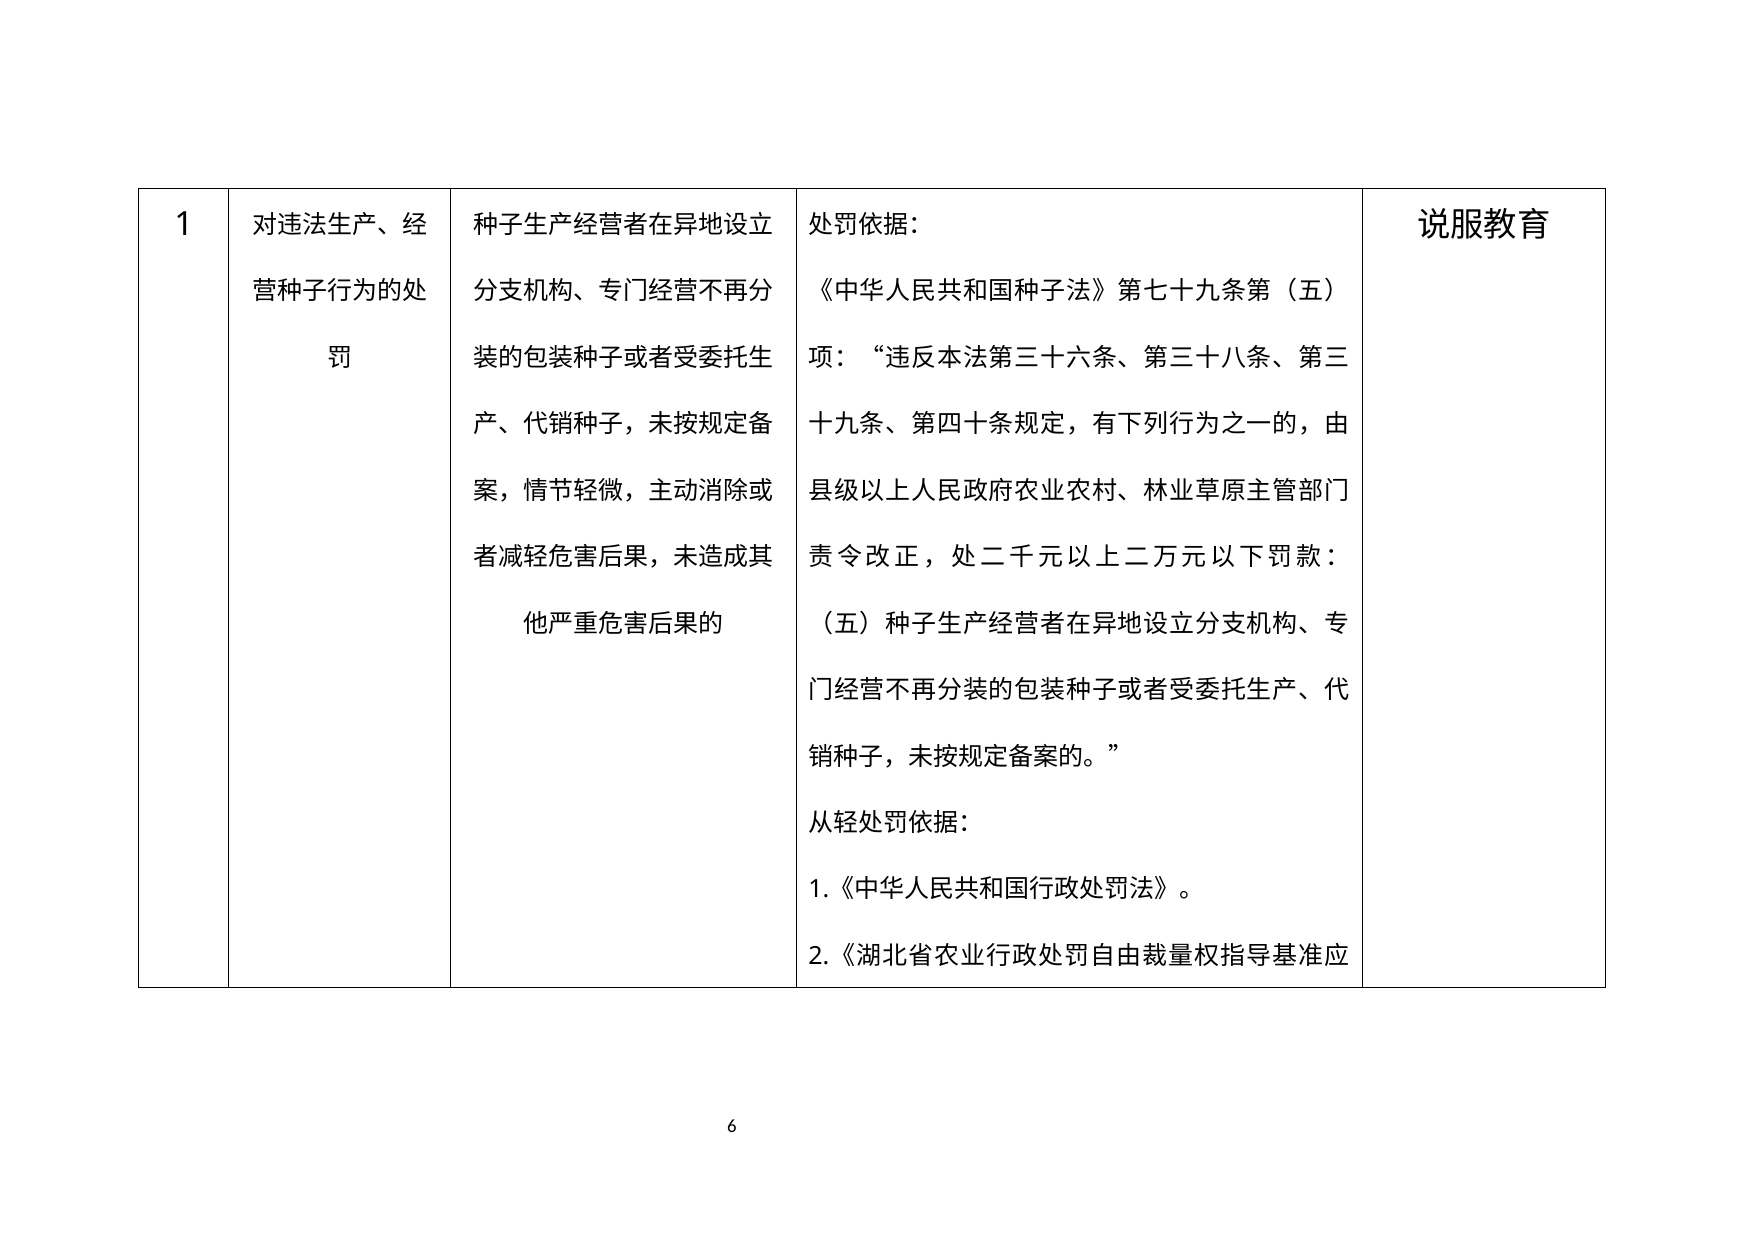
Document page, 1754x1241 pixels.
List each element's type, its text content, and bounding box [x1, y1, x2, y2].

table_cell 1 [139, 189, 228, 987]
table_cell 说服教育 [1363, 189, 1605, 987]
table_cell 对违法生产、经营种子行为的处罚 [229, 189, 450, 987]
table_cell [797, 189, 1362, 987]
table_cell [451, 189, 796, 987]
